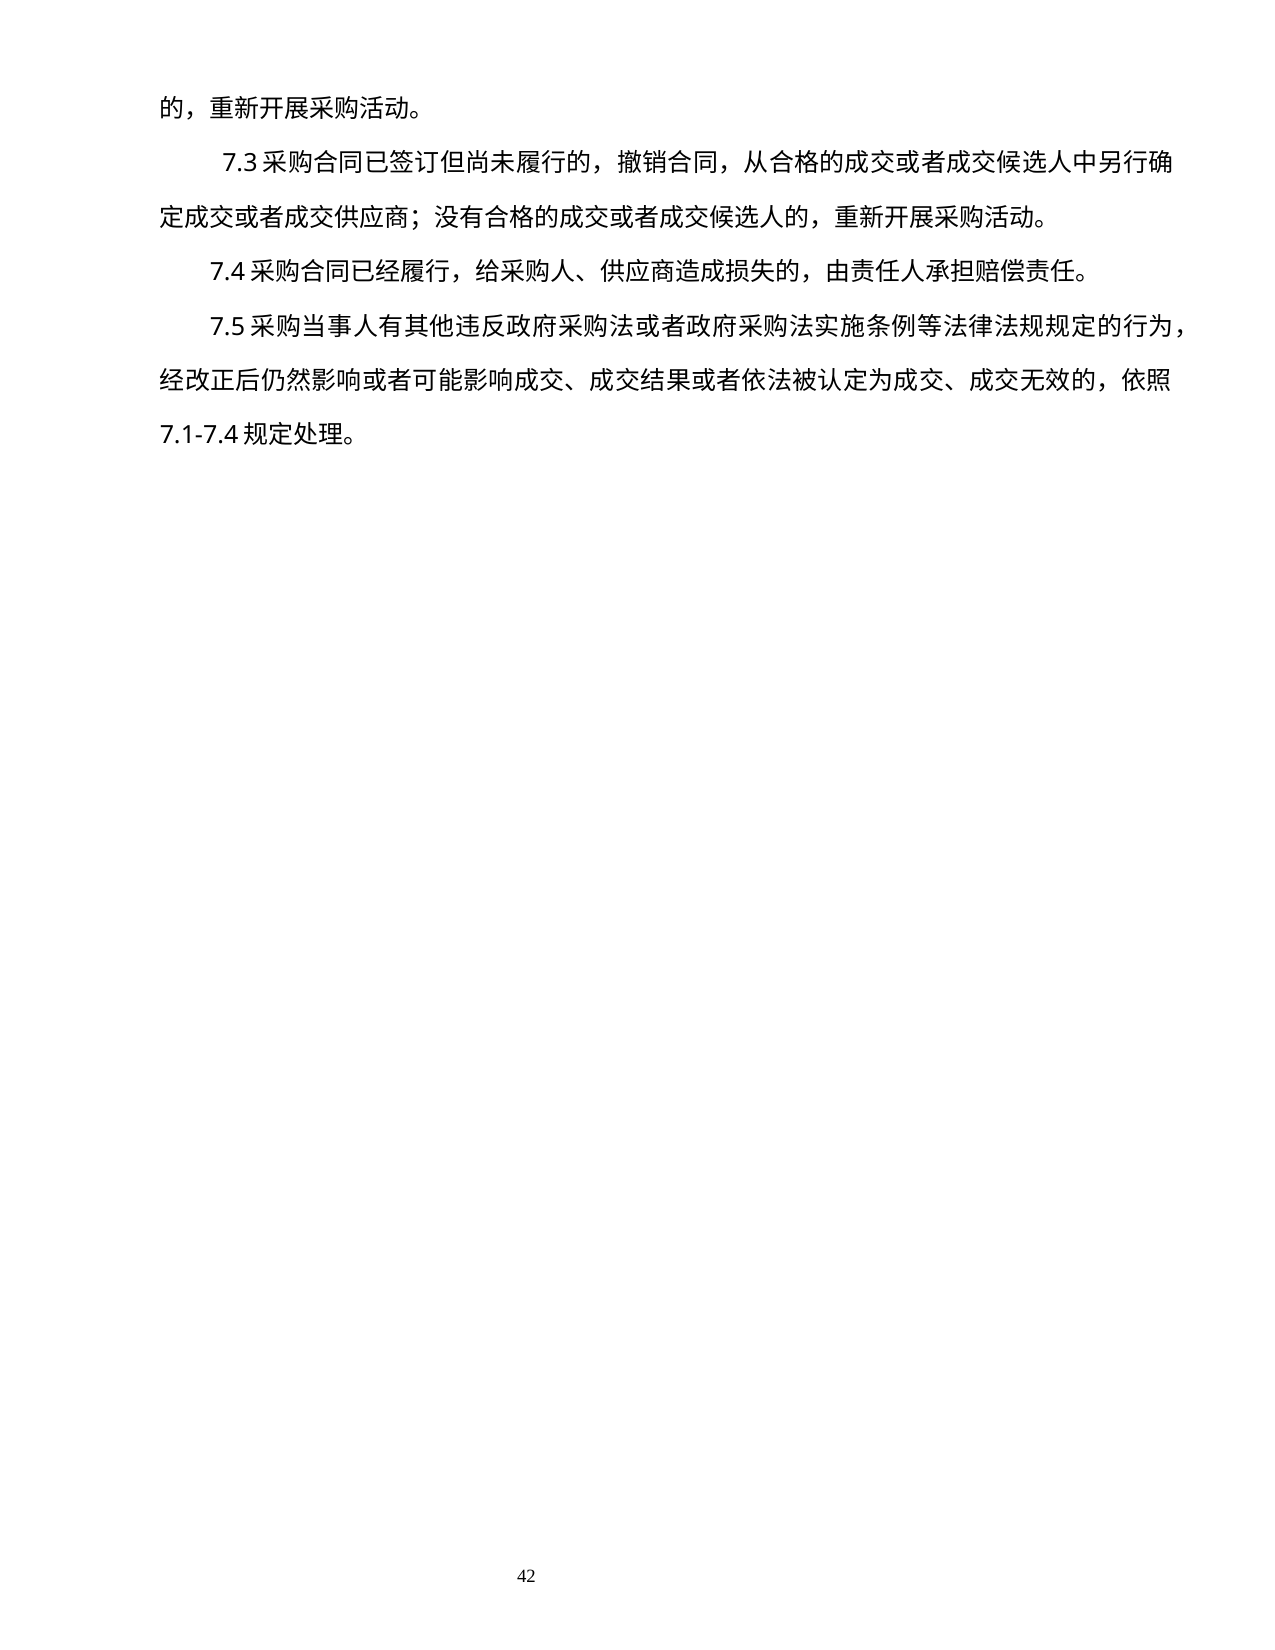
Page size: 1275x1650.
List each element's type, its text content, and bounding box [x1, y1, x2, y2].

text 7.3采购合同已签订但尚未履行的，撤销合同，从合格的成交或者成交候选人中另行确定成交或者成交供应商；没有合格的成交或者成交候选人的，重新开展采购活动。 [159, 143, 1174, 233]
text 7.4采购合同已经履行，给采购人、供应商造成损失的，由责任人承担赔偿责任。 [159, 252, 1174, 288]
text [159, 88, 1174, 125]
text 7.5采购当事人有其他违反政府采购法或者政府采购法实施条例等法律法规规定的行为，经改正后仍然影响或者可能影响成交、成交结果或者依法被认定为成交、成交无效的，依照7.1-7.4规定处理。 [159, 306, 1174, 451]
